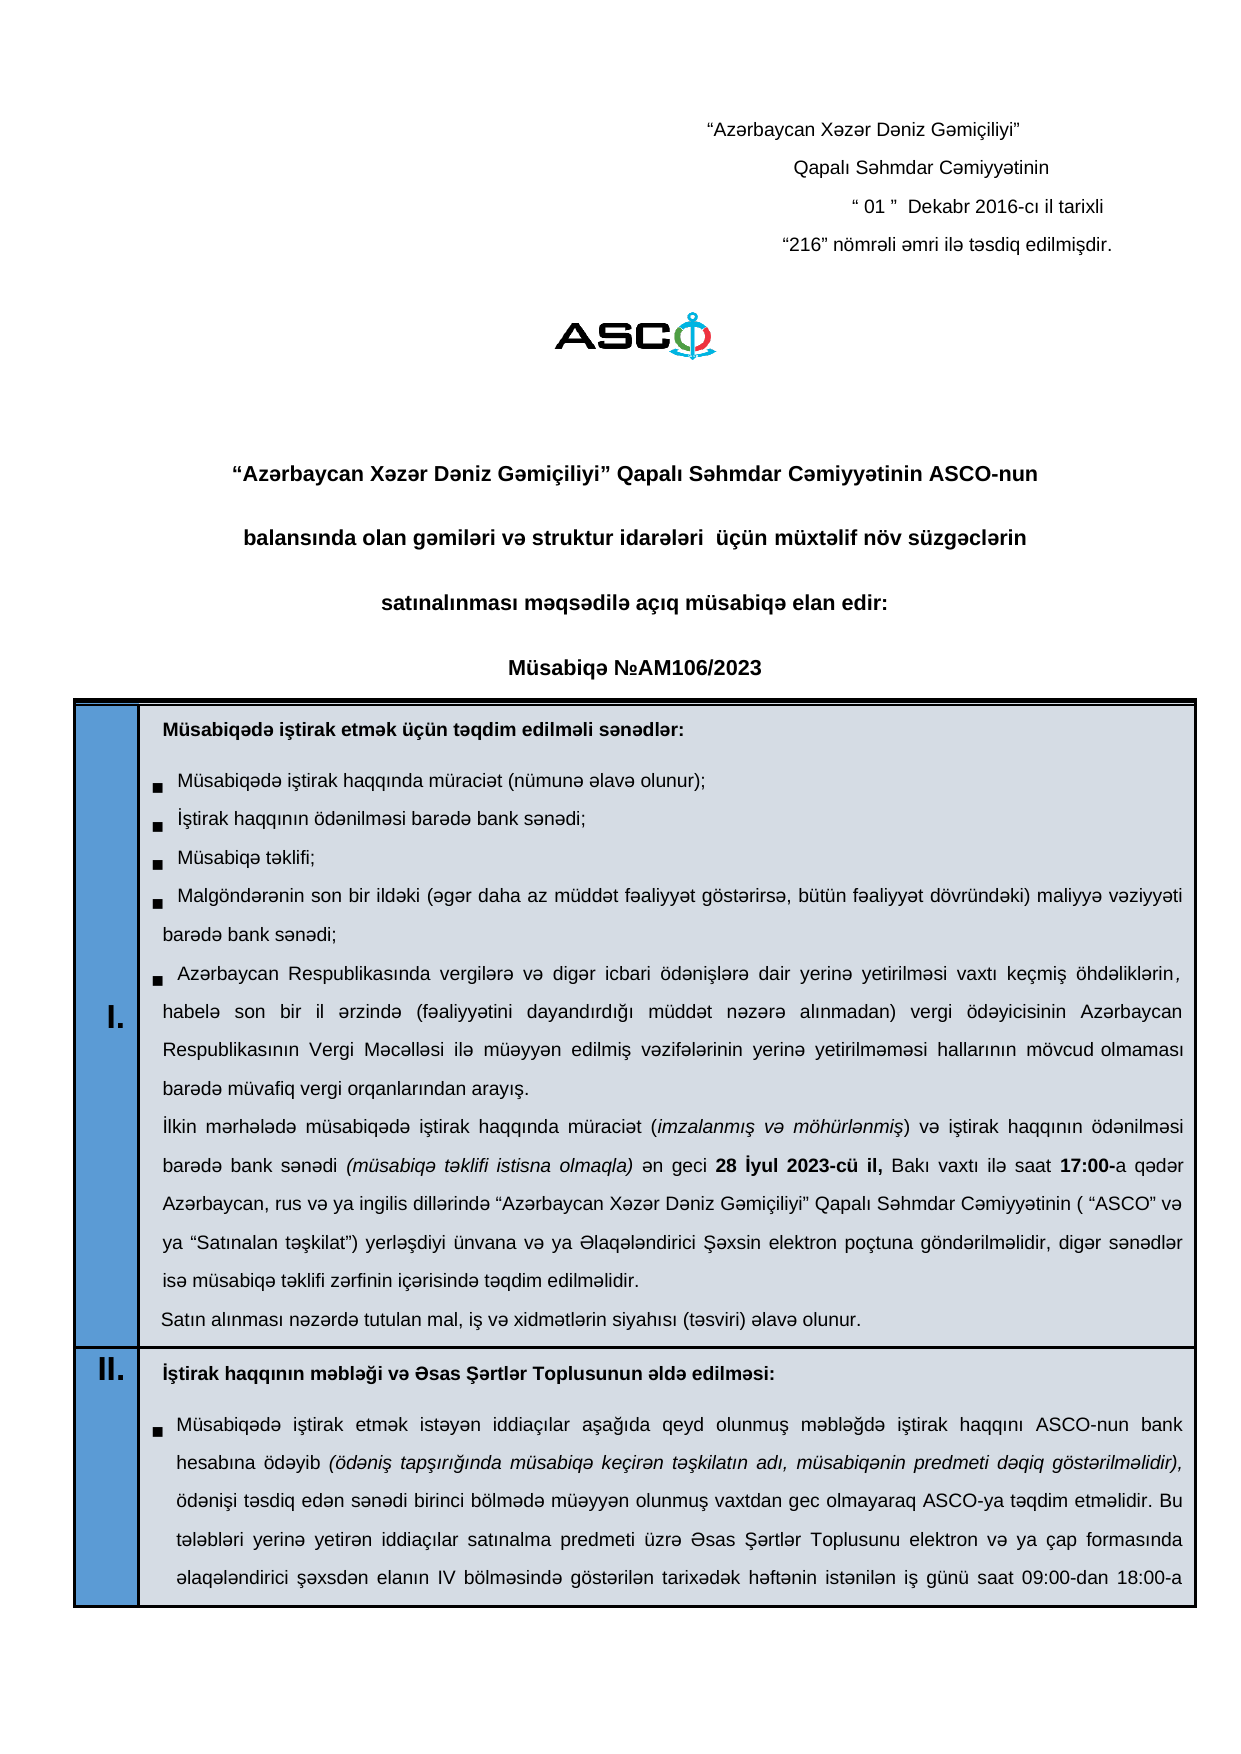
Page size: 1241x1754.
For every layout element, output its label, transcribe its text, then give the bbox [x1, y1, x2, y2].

table_cell [76, 1349, 137, 1605]
text “ 01 ” Dekabr 2016-cı il tarixli [102, 195, 1159, 233]
table_header Müsabiqədə iştirak etmək üçün təqdim edilməli sənədlər: Müsabiqədə iştirak haqqında müraciət (nümunə əlavə olunur); İştirak haqqının ödənilməsi barədə bank sənədi; Müsabiqə təklifi; Malgöndərənin son bir ildəki (əgər daha az müddət fəaliyyət göstərirsə, bütün fəaliyyət dövründəki) maliyyə vəziyyəti barədə bank sənədi; Azərbaycan Respublikasında vergilərə və digər icbari ödənişlərə dair yerinə yetirilməsi vaxtı keçmiş öhdəliklərin, habelə son bir il ərzində (fəaliyyətini dayandırdığı müddət nəzərə alınmadan) vergi ödəyicisinin Azərbaycan Respublikasının Vergi Məcəlləsi ilə müəyyən edilmiş vəzifələrinin yerinə yetirilməməsi hallarının mövcud olmaması barədə müvafiq vergi orqanlarından arayış. İlkin mərhələdə müsabiqədə iştirak haqqında müraciət (imzalanmış və möhürlənmiş) və iştirak haqqının ödənilməsi barədə bank sənədi (müsabiqə təklifi istisna olmaqla) ən geci 28 İyul 2023-cü il, Bakı vaxtı ilə saat 17:00-a qədər Azərbaycan, rus və ya ingilis dillərində “Azərbaycan Xəzər Dəniz Gəmiçiliyi” Qapalı Səhmdar Cəmiyyətinin ( “ASCO” və ya “Satınalan təşkilat”) yerləşdiyi ünvana və ya Əlaqələndirici Şəxsin elektron poçtuna göndərilməlidir, digər sənədlər isə müsabiqə təklifi zərfinin içərisində təqdim edilməlidir. Satın alınması nəzərdə tutulan mal, iş və xidmətlərin siyahısı (təsviri) əlavə olunur. [140, 706, 1194, 1346]
picture [518, 271, 752, 400]
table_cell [140, 1349, 1194, 1605]
text “Azərbaycan Xəzər Dəniz Gəmiçiliyi” [93, 118, 1159, 157]
text Müsabiqə №AM106/2023 [177, 655, 1093, 698]
text Qapalı Səhmdar Cəmiyyətinin [102, 157, 1091, 195]
text “216” nömrəli əmri ilə təsdiq edilmişdir. [693, 233, 1159, 272]
text “Azərbaycan Xəzər Dəniz Gəmiçiliyi” Qapalı Səhmdar Cəmiyyətinin ASCO-nun balansında olan gəmiləri və struktur idarələri üçün müxtəlif növ süzgəclərin satınalınması məqsədilə açıq müsabiqə elan edir: [177, 461, 1093, 633]
table_header [76, 706, 137, 1346]
